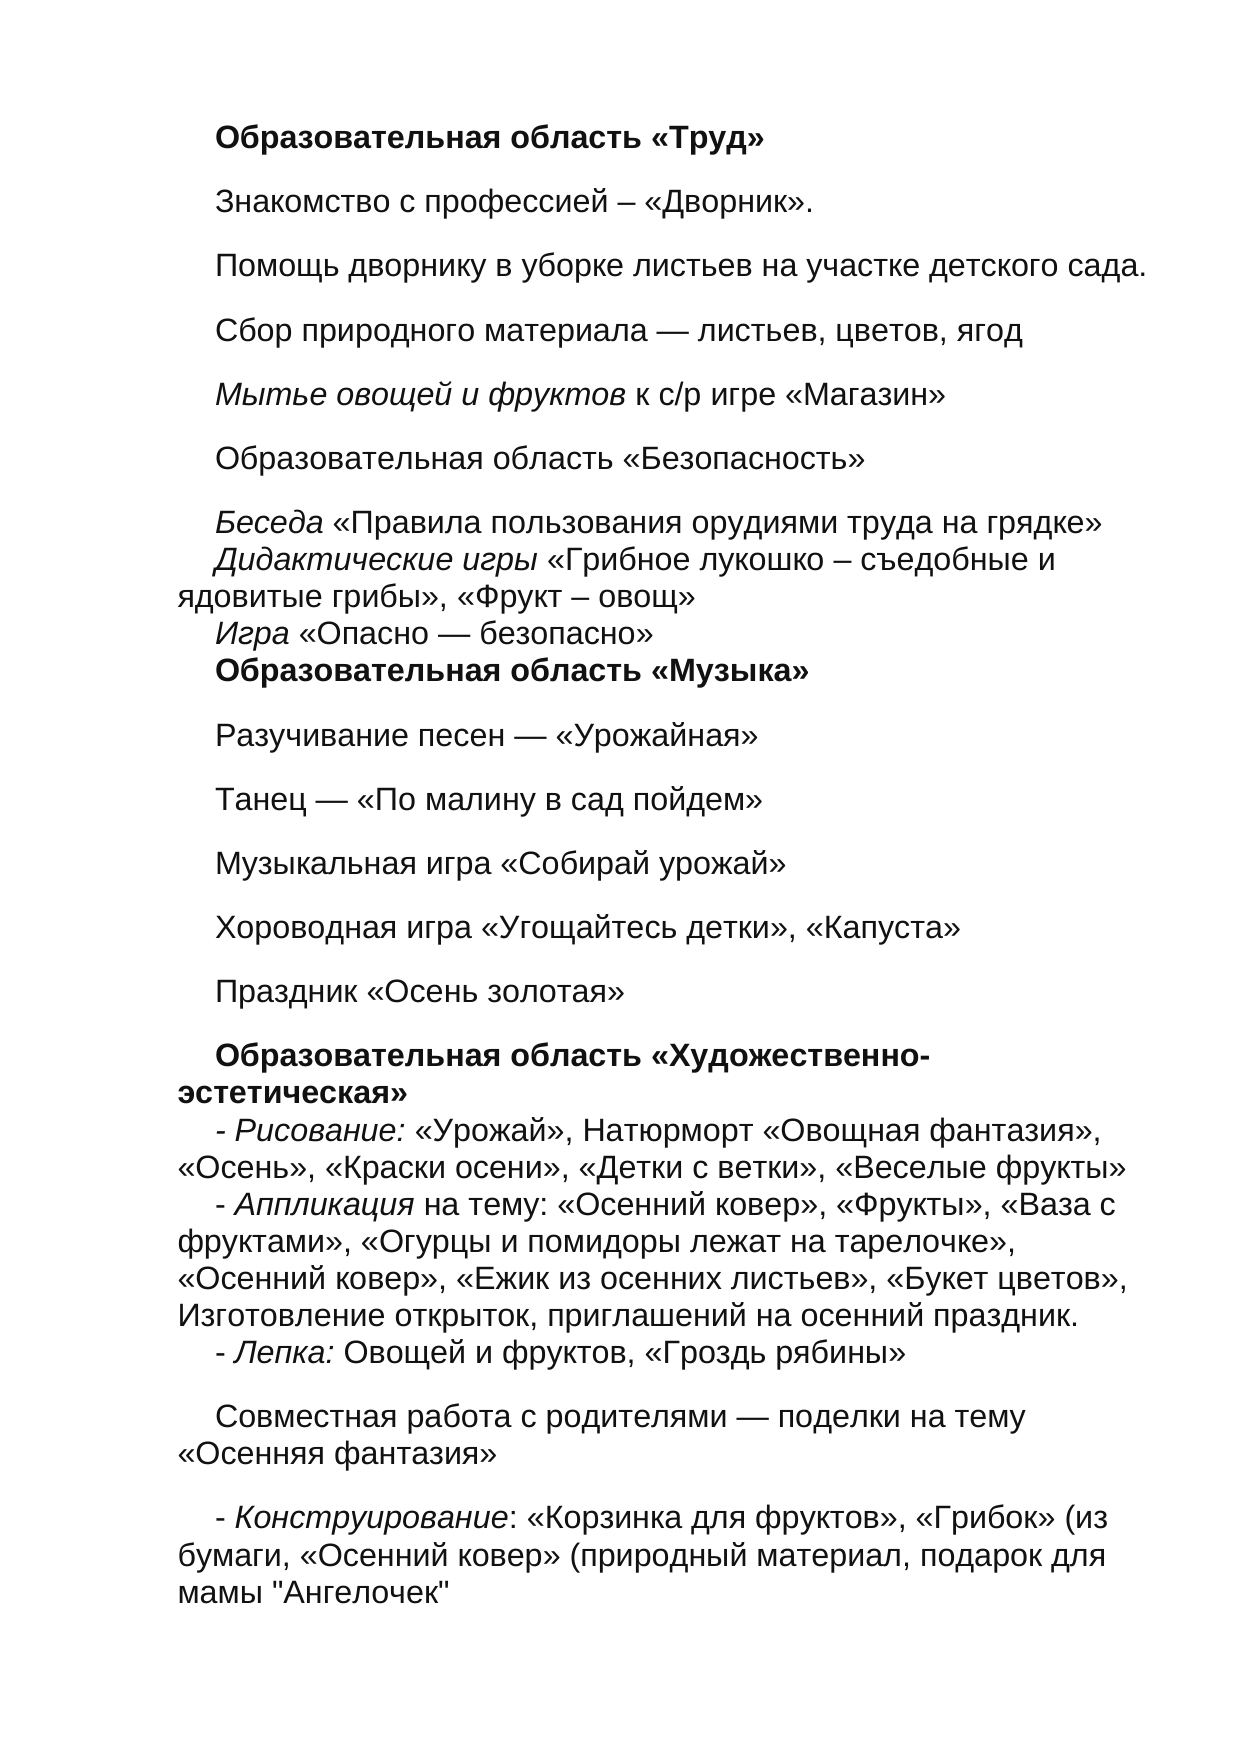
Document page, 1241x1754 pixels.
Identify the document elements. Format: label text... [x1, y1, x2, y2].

text Разучивание песен — «Урожайная» [177, 716, 1152, 753]
text Мытье овощей и фруктов к с/р игре «Магазин» [177, 375, 1152, 412]
text Образовательная область «Художественно-эстетическая» [177, 1036, 1152, 1111]
text Сбор природного материала — листьев, цветов, ягод [177, 311, 1152, 348]
text - Аппликация на тему: «Осенний ковер», «Фрукты», «Ваза с фруктами», «Огурцы и помидоры лежат на тарелочке», «Осенний ковер», «Ежик из осенних листьев», «Букет цветов», Изготовление открыток, приглашений на осенний праздник. [177, 1185, 1152, 1333]
text Дидактические игры «Грибное лукошко – съедобные и ядовитые грибы», «Фрукт – овощ» [177, 540, 1152, 614]
text - Лепка: Овощей и фруктов, «Гроздь рябины» [177, 1333, 1152, 1370]
text - Конструирование: «Корзинка для фруктов», «Грибок» (из бумаги, «Осенний ковер» (природный материал, подарок для мамы "Ангелочек" [177, 1498, 1152, 1610]
text Праздник «Осень золотая» [177, 972, 1152, 1009]
text Образовательная область «Музыка» [177, 651, 1152, 688]
text Хороводная игра «Угощайтесь детки», «Капуста» [177, 908, 1152, 945]
text Образовательная область «Труд» [177, 118, 1152, 155]
text Знакомство с профессией – «Дворник». [177, 182, 1152, 219]
text Помощь дворнику в уборке листьев на участке детского сада. [177, 246, 1152, 283]
text Музыкальная игра «Собирай урожай» [177, 844, 1152, 881]
text Беседа «Правила пользования орудиями труда на грядке» [177, 503, 1152, 540]
text Совместная работа с родителями — поделки на тему «Осенняя фантазия» [177, 1397, 1152, 1471]
text Образовательная область «Безопасность» [177, 439, 1152, 476]
text Игра «Опасно — безопасно» [177, 614, 1152, 651]
text - Рисование: «Урожай», Натюрморт «Овощная фантазия», «Осень», «Краски осени», «Детки с ветки», «Веселые фрукты» [177, 1111, 1152, 1185]
text Танец — «По малину в сад пойдем» [177, 780, 1152, 817]
